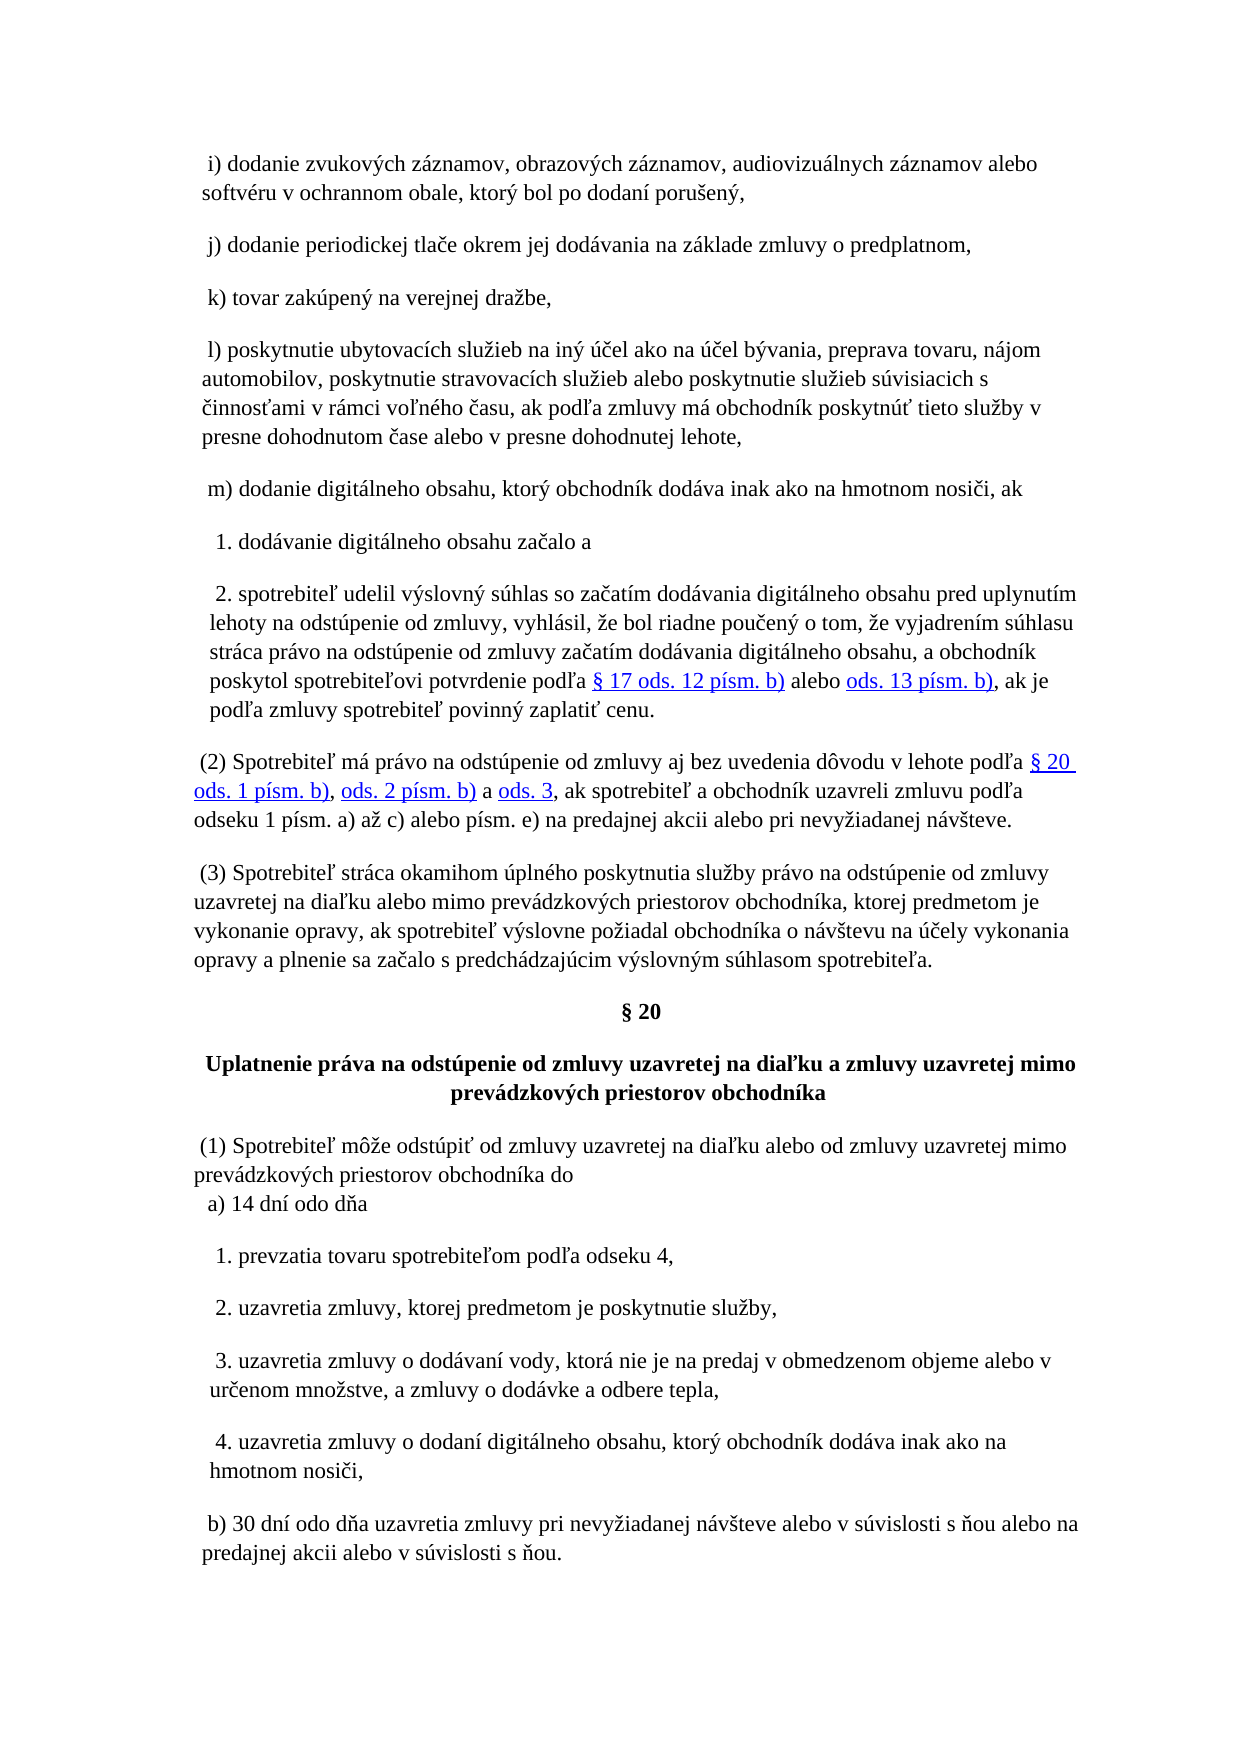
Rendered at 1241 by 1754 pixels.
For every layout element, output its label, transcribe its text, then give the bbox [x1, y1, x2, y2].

text a) 14 dní odo dňa [202, 1190, 1090, 1216]
text 3. uzavretia zmluvy o dodávaní vody, ktorá nie je na predaj v obmedzenom objeme alebo v určenom množstve, a zmluvy o dodávke a odbere tepla, [209, 1347, 1090, 1402]
text i) dodanie zvukových záznamov, obrazových záznamov, audiovizuálnych záznamov alebo softvéru v ochrannom obale, ktorý bol po dodaní porušený, [202, 150, 1090, 205]
text k) tovar zakúpený na verejnej dražbe, [202, 284, 1090, 310]
text 2. spotrebiteľ udelil výslovný súhlas so začatím dodávania digitálneho obsahu pred uplynutím lehoty na odstúpenie od zmluvy, vyhlásil, že bol riadne poučený o tom, že vyjadrením súhlasu stráca právo na odstúpenie od zmluvy začatím dodávania digitálneho obsahu, a obchodník poskytol spotrebiteľovi potvrdenie podľa § 17 ods. 12 písm. b) alebo ods. 13 písm. b), ak je podľa zmluvy spotrebiteľ povinný zaplatiť cenu. [209, 580, 1090, 722]
text j) dodanie periodickej tlače okrem jej dodávania na základe zmluvy o predplatnom, [202, 231, 1090, 258]
text Uplatnenie práva na odstúpenie od zmluvy uzavretej na diaľku a zmluvy uzavretej mimo prevádzkových priestorov obchodníka [186, 1050, 1090, 1106]
text 4. uzavretia zmluvy o dodaní digitálneho obsahu, ktorý obchodník dodáva inak ako na hmotnom nosiči, [209, 1428, 1090, 1483]
text 1. dodávanie digitálneho obsahu začalo a [209, 528, 1090, 554]
text l) poskytnutie ubytovacích služieb na iný účel ako na účel bývania, preprava tovaru, nájom automobilov, poskytnutie stravovacích služieb alebo poskytnutie služieb súvisiacich s činnosťami v rámci voľného času, ak podľa zmluvy má obchodník poskytnúť tieto služby v presne dohodnutom čase alebo v presne dohodnutej lehote, [202, 336, 1090, 449]
text (2) Spotrebiteľ má právo na odstúpenie od zmluvy aj bez uvedenia dôvodu v lehote podľa § 20 ods. 1 písm. b), ods. 2 písm. b) a ods. 3, ak spotrebiteľ a obchodník uzavreli zmluvu podľa odseku 1 písm. a) až c) alebo písm. e) na predajnej akcii alebo pri nevyžiadanej návšteve. [194, 748, 1090, 833]
text m) dodanie digitálneho obsahu, ktorý obchodník dodáva inak ako na hmotnom nosiči, ak [202, 475, 1090, 502]
text (3) Spotrebiteľ stráca okamihom úplného poskytnutia služby právo na odstúpenie od zmluvy uzavretej na diaľku alebo mimo prevádzkových priestorov obchodníka, ktorej predmetom je vykonanie opravy, ak spotrebiteľ výslovne požiadal obchodníka o návštevu na účely vykonania opravy a plnenie sa začalo s predchádzajúcim výslovným súhlasom spotrebiteľa. [194, 859, 1090, 972]
text b) 30 dní odo dňa uzavretia zmluvy pri nevyžiadanej návšteve alebo v súvislosti s ňou alebo na predajnej akcii alebo v súvislosti s ňou. [202, 1509, 1090, 1565]
text § 20 [186, 998, 1090, 1024]
text 2. uzavretia zmluvy, ktorej predmetom je poskytnutie služby, [209, 1294, 1090, 1321]
text 1. prevzatia tovaru spotrebiteľom podľa odseku 4, [209, 1242, 1090, 1268]
text (1) Spotrebiteľ môže odstúpiť od zmluvy uzavretej na diaľku alebo od zmluvy uzavretej mimo prevádzkových priestorov obchodníka do [194, 1132, 1090, 1187]
